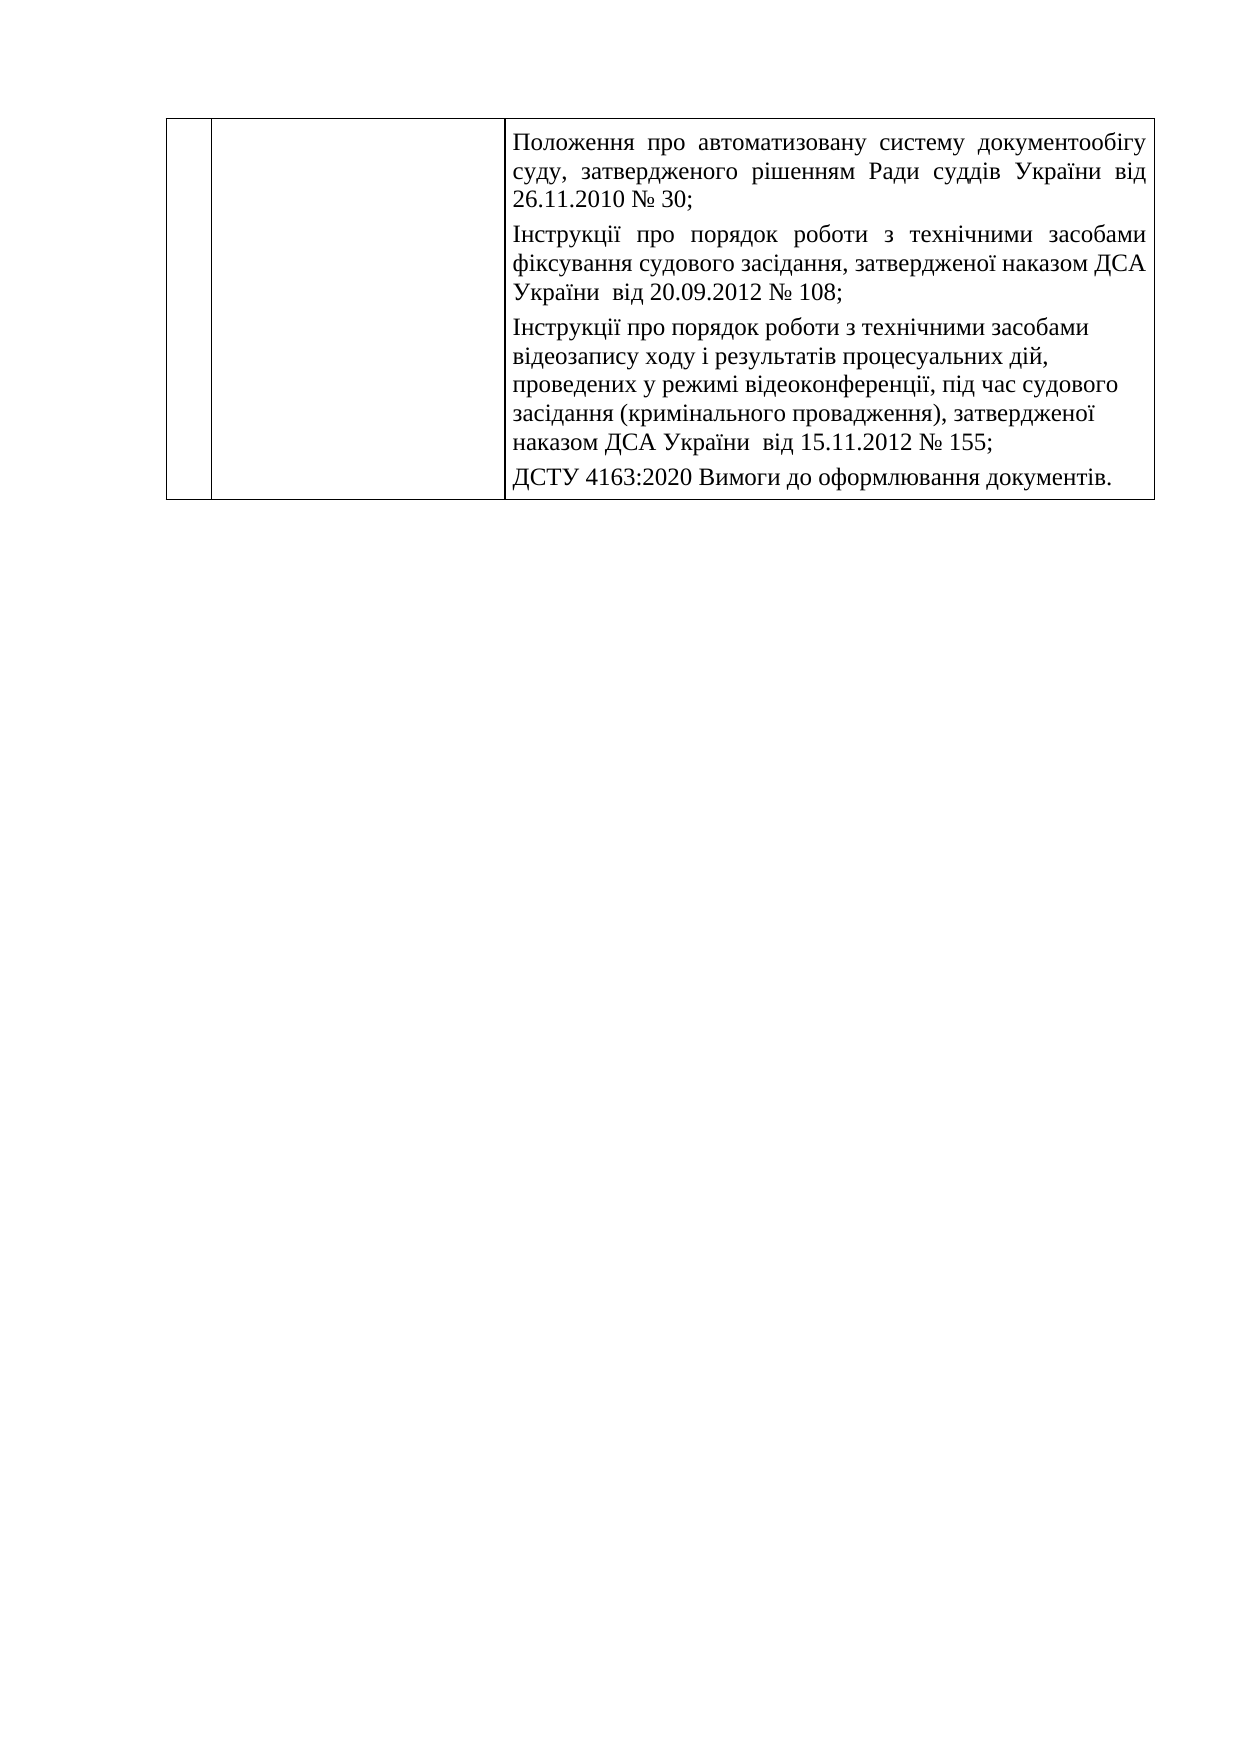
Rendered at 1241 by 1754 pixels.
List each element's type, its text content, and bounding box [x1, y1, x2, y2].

table_cell 2. [167, 119, 211, 498]
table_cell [506, 119, 1154, 498]
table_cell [212, 119, 504, 498]
